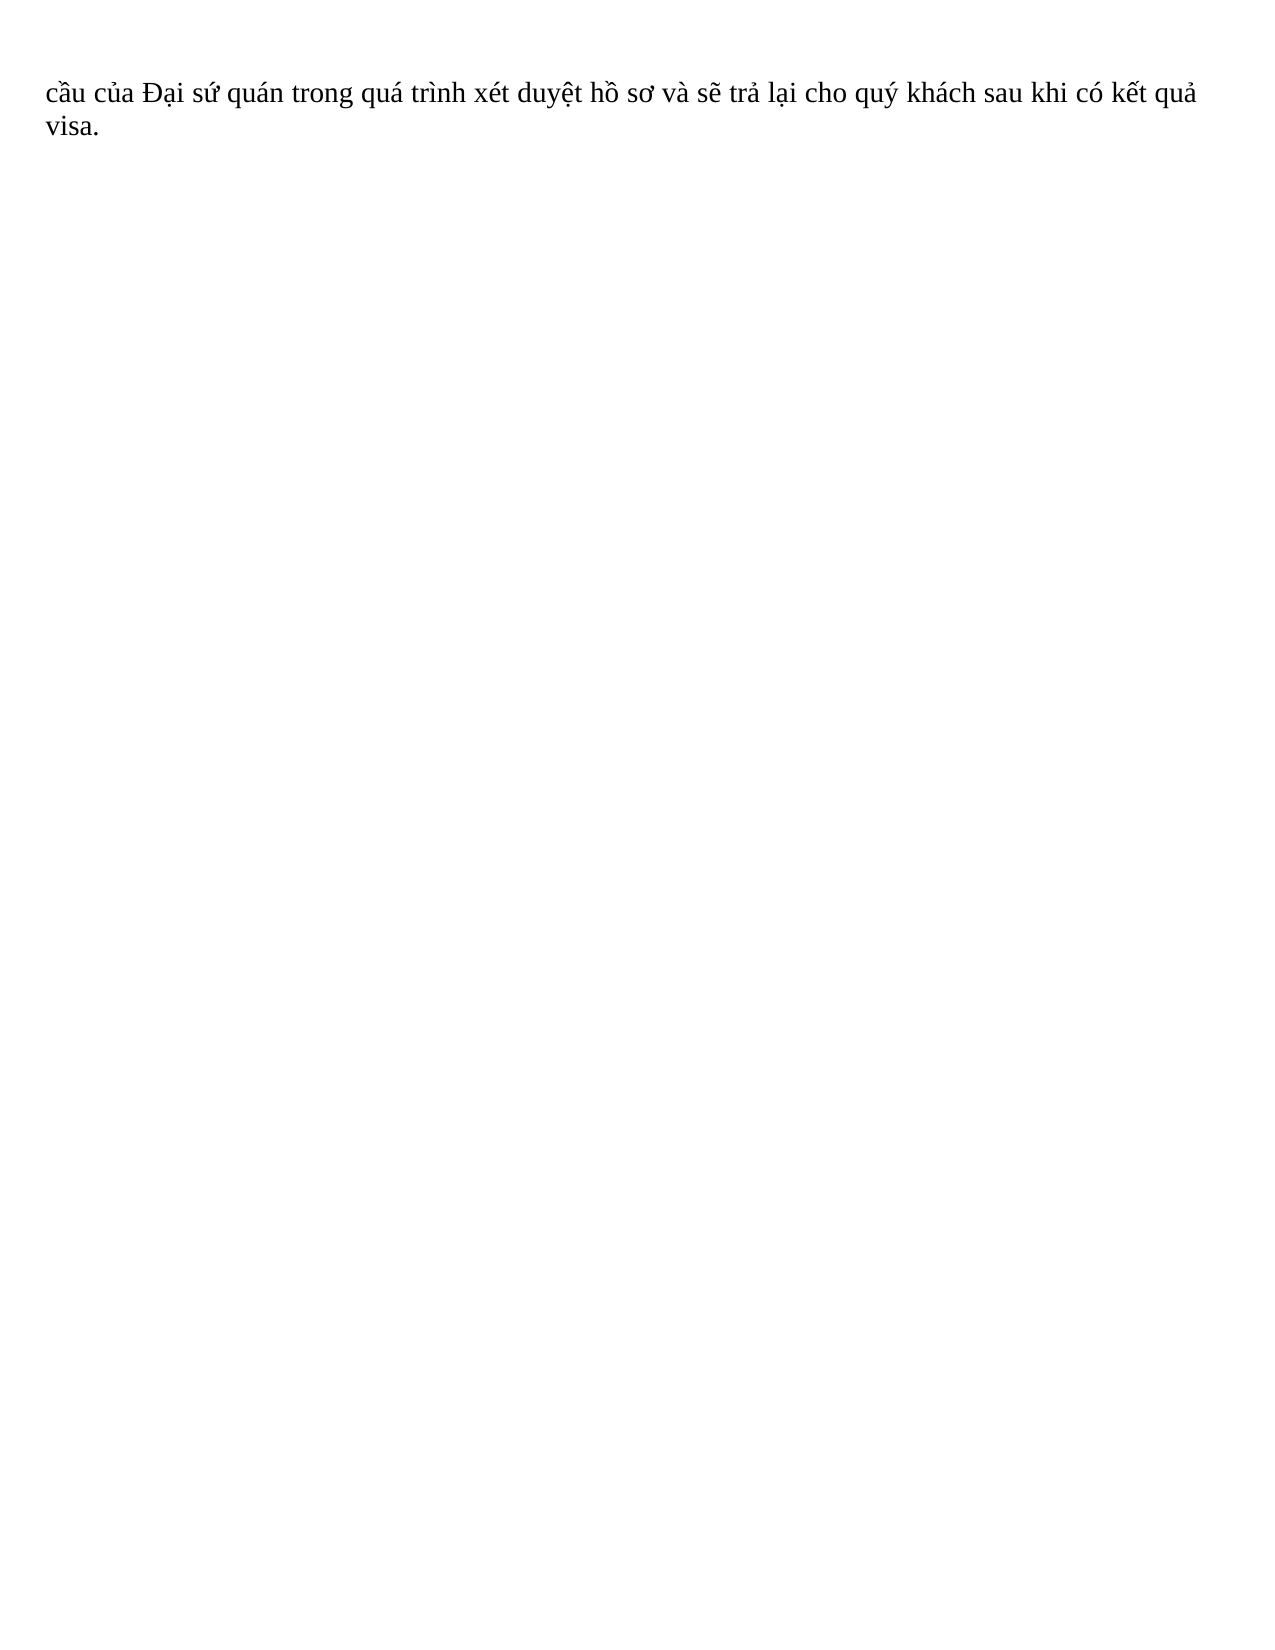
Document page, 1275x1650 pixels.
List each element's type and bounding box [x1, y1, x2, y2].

text [45, 75, 1200, 142]
